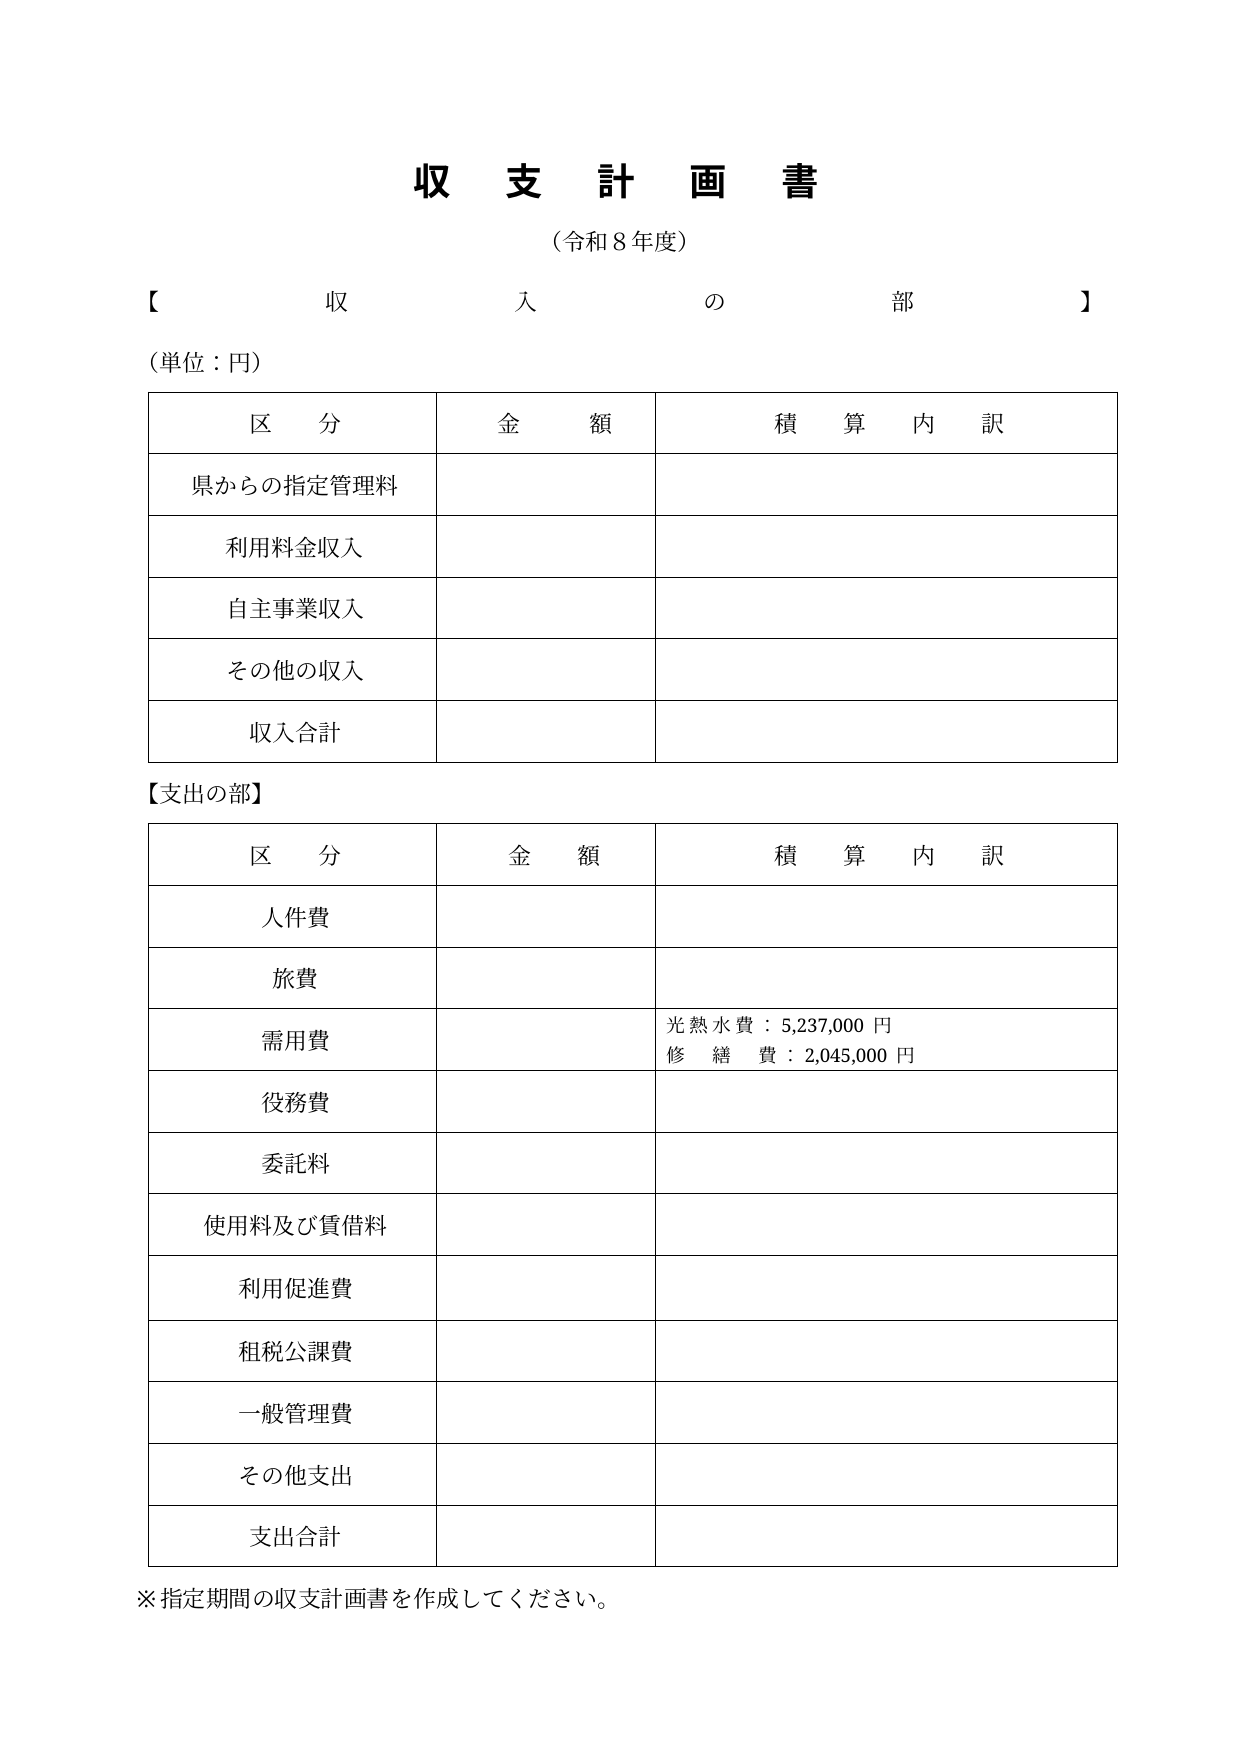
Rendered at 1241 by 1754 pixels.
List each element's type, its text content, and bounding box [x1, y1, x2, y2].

table_cell [437, 1133, 655, 1193]
table_cell 旅費 [149, 948, 436, 1008]
table_cell 使用料及び賃借料 [149, 1194, 436, 1255]
table_cell [656, 1506, 1117, 1566]
table_cell [437, 516, 655, 577]
table_header 積 算 内 訳 [656, 393, 1117, 453]
table_cell [656, 1444, 1117, 1504]
text 収 支 計 画 書 [137, 149, 1103, 210]
table_cell 利用促進費 [149, 1256, 436, 1319]
table_cell [656, 454, 1117, 515]
table_cell [437, 886, 655, 947]
table_header 金 額 [437, 393, 655, 453]
table_cell [437, 701, 655, 762]
table_cell 光熱水費：5,237,000円 修 繕 費：2,045,000円 [656, 1009, 1117, 1070]
table_cell その他の収入 [149, 639, 436, 700]
table_cell 収入合計 [149, 701, 436, 762]
table_cell その他支出 [149, 1444, 436, 1504]
table_cell 租税公課費 [149, 1321, 436, 1381]
table_cell 需用費 [149, 1009, 436, 1070]
table_cell [437, 1256, 655, 1319]
table_header 区 分 [149, 393, 436, 453]
text （令和８年度） [137, 210, 1103, 270]
table_header 区 分 [149, 824, 436, 885]
table_cell [437, 1444, 655, 1504]
table_header 積 算 内 訳 [656, 824, 1117, 885]
table_cell [437, 1194, 655, 1255]
table_cell 利用料金収入 [149, 516, 436, 577]
text 【収入の部】 （単位：円） [137, 270, 1103, 392]
table_cell [656, 948, 1117, 1008]
table_cell [437, 1506, 655, 1566]
table_cell [656, 1321, 1117, 1381]
table_cell [656, 1382, 1117, 1443]
table_cell [656, 1133, 1117, 1193]
table_cell [437, 1071, 655, 1132]
table_cell [437, 639, 655, 700]
table_cell [437, 454, 655, 515]
table_cell [656, 1194, 1117, 1255]
table_cell [437, 1382, 655, 1443]
table_cell [437, 1321, 655, 1381]
table_cell 一般管理費 [149, 1382, 436, 1443]
table_cell [656, 516, 1117, 577]
table_cell [656, 639, 1117, 700]
table_header 金 額 [437, 824, 655, 885]
table_cell 委託料 [149, 1133, 436, 1193]
table_cell [656, 886, 1117, 947]
table_cell [437, 948, 655, 1008]
table_cell [656, 1256, 1117, 1319]
table_cell 支出合計 [149, 1506, 436, 1566]
table_cell [437, 1009, 655, 1070]
table_cell [656, 1071, 1117, 1132]
text ※指定期間の収支計画書を作成してください。 [137, 1567, 1103, 1628]
table_cell 県からの指定管理料 [149, 454, 436, 515]
table_cell 人件費 [149, 886, 436, 947]
text 【支出の部】 [137, 763, 1103, 823]
table_cell [656, 701, 1117, 762]
table_cell [437, 578, 655, 638]
table_cell [656, 578, 1117, 638]
table_cell 自主事業収入 [149, 578, 436, 638]
table_cell 役務費 [149, 1071, 436, 1132]
